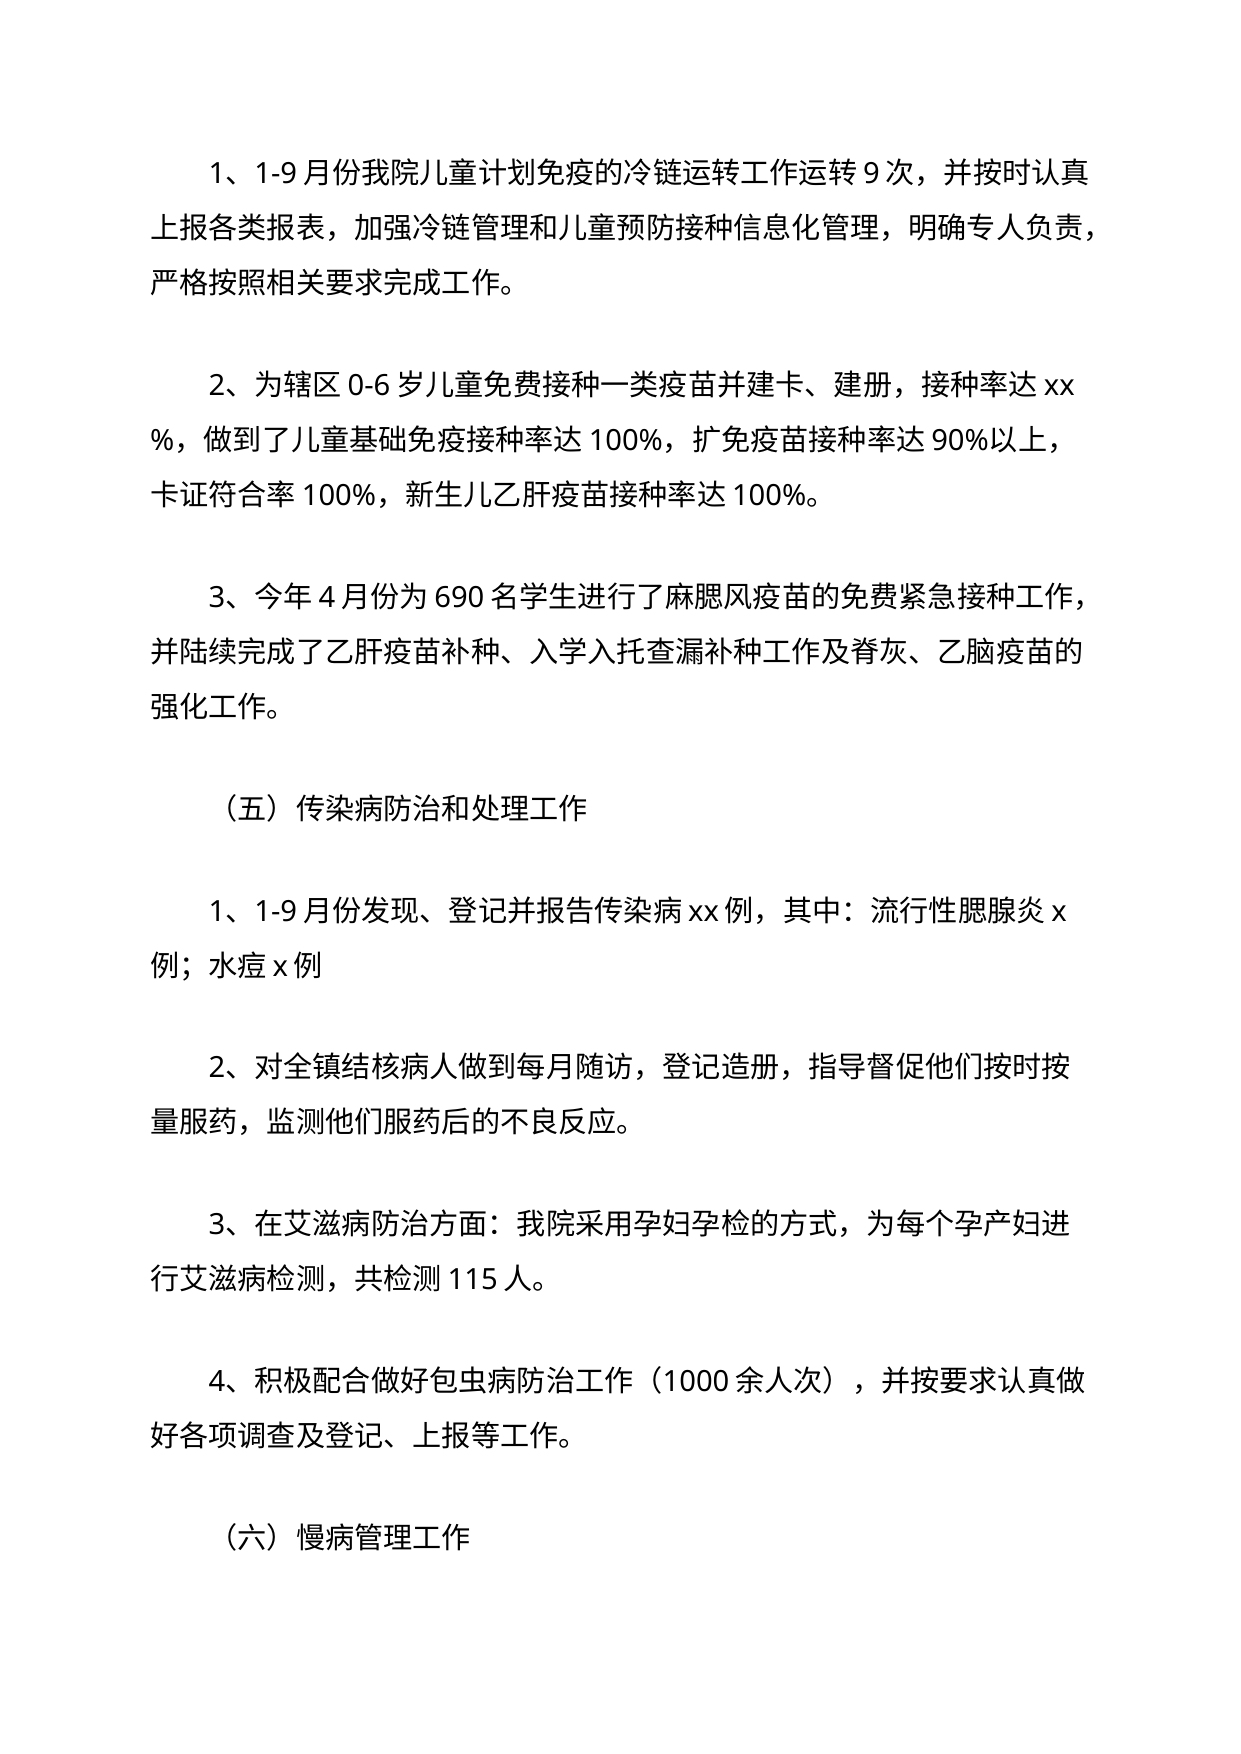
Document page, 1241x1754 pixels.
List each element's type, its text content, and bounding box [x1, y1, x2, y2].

text 3、今年4月份为690名学生进行了麻腮风疫苗的免费紧急接种工作，并陆续完成了乙肝疫苗补种、入学入托查漏补种工作及脊灰、乙脑疫苗的强化工作。 [150, 574, 1090, 726]
text （六）慢病管理工作 [150, 1514, 1090, 1557]
text 2、为辖区0-6岁儿童免费接种一类疫苗并建卡、建册，接种率达xx%，做到了儿童基础免疫接种率达100%，扩免疫苗接种率达90%以上，卡证符合率100%，新生儿乙肝疫苗接种率达100%。 [150, 362, 1090, 514]
text 3、在艾滋病防治方面：我院采用孕妇孕检的方式，为每个孕产妇进行艾滋病检测，共检测115人。 [150, 1201, 1090, 1298]
text （五）传染病防治和处理工作 [150, 785, 1090, 828]
text 4、积极配合做好包虫病防治工作（1000余人次），并按要求认真做好各项调查及登记、上报等工作。 [150, 1358, 1090, 1455]
text 1、1-9月份发现、登记并报告传染病xx例，其中：流行性腮腺炎x例；水痘x例 [150, 887, 1090, 984]
text 2、对全镇结核病人做到每月随访，登记造册，指导督促他们按时按量服药，监测他们服药后的不良反应。 [150, 1044, 1090, 1141]
text 1、1-9月份我院儿童计划免疫的冷链运转工作运转9次，并按时认真上报各类报表，加强冷链管理和儿童预防接种信息化管理，明确专人负责，严格按照相关要求完成工作。 [150, 150, 1090, 302]
